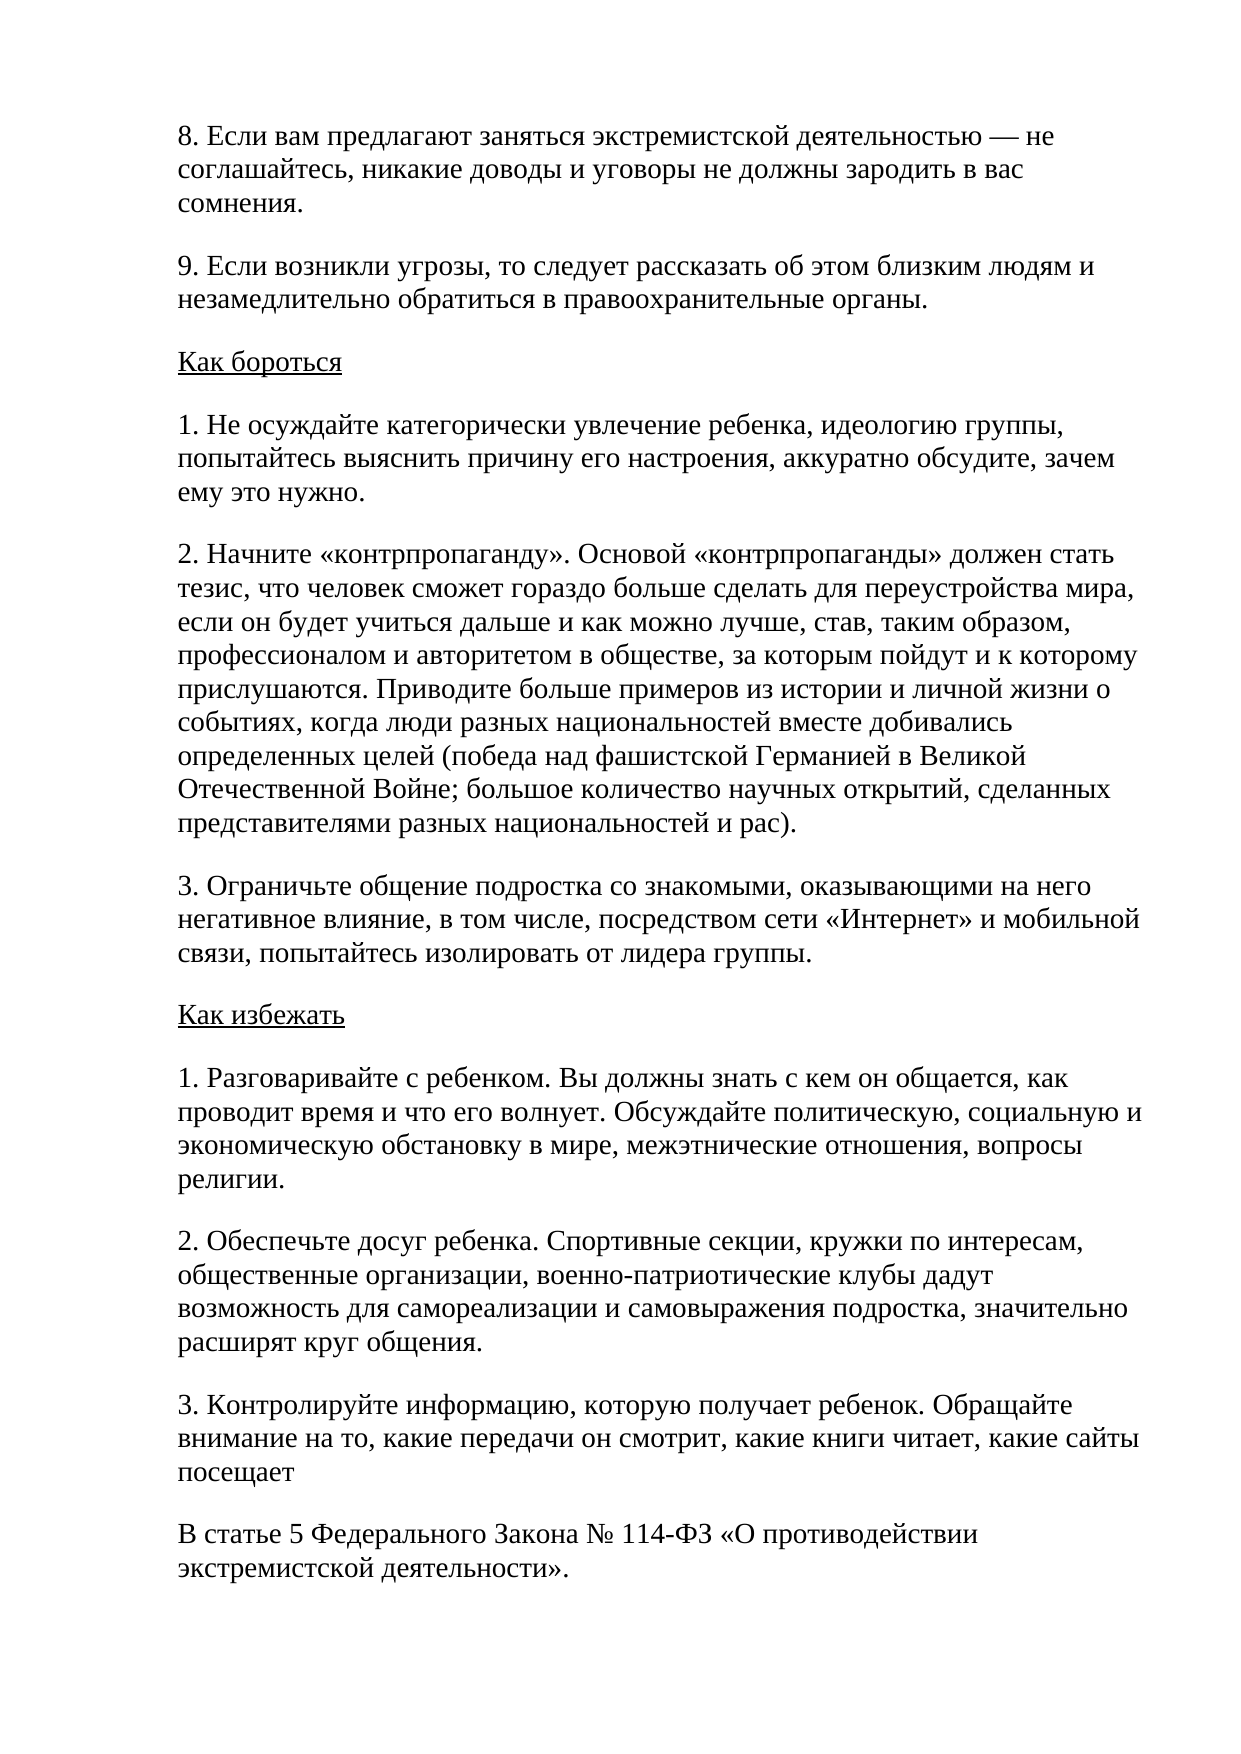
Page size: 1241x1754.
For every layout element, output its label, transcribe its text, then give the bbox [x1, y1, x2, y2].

text В статье 5 Федерального Закона № 114-ФЗ «О противодействии экстремистской деятельности». [177, 1517, 1152, 1584]
text 8. Если вам предлагают заняться экстремистской деятельностью — не соглашайтесь, никакие доводы и уговоры не должны зародить в вас сомнения. [177, 118, 1152, 219]
text Как избежать [177, 997, 1152, 1031]
text 2. Обеспечьте досуг ребенка. Спортивные секции, кружки по интересам, общественные организации, военно-патриотические клубы дадут возможность для самореализации и самовыражения подростка, значительно расширят круг общения. [177, 1223, 1152, 1358]
text Как бороться [177, 344, 1152, 378]
text 1. Не осуждайте категорически увлечение ребенка, идеологию группы, попытайтесь выяснить причину его настроения, аккуратно обсудите, зачем ему это нужно. [177, 407, 1152, 507]
text 1. Разговаривайте с ребенком. Вы должны знать с кем он общается, как проводит время и что его волнует. Обсуждайте политическую, социальную и экономическую обстановку в мире, межэтнические отношения, вопросы религии. [177, 1060, 1152, 1194]
text 3. Контролируйте информацию, которую получает ребенок. Обращайте внимание на то, какие передачи он смотрит, какие книги читает, какие сайты посещает [177, 1387, 1152, 1487]
text 9. Если возникли угрозы, то следует рассказать об этом близким людям и незамедлительно обратиться в правоохранительные органы. [177, 248, 1152, 315]
text 3. Ограничьте общение подростка со знакомыми, оказывающими на него негативное влияние, в том числе, посредством сети «Интернет» и мобильной связи, попытайтесь изолировать от лидера группы. [177, 868, 1152, 968]
text 2. Начните «контрпропаганду». Основой «контрпропаганды» должен стать тезис, что человек сможет гораздо больше сделать для переустройства мира, если он будет учиться дальше и как можно лучше, став, таким образом, профессионалом и авторитетом в обществе, за которым пойдут и к которому прислушаются. Приводите больше примеров из истории и личной жизни о событиях, когда люди разных национальностей вместе добивались определенных целей (победа над фашистской Германией в Великой Отечественной Войне; большое количество научных открытий, сделанных представителями разных национальностей и рас). [177, 537, 1152, 838]
